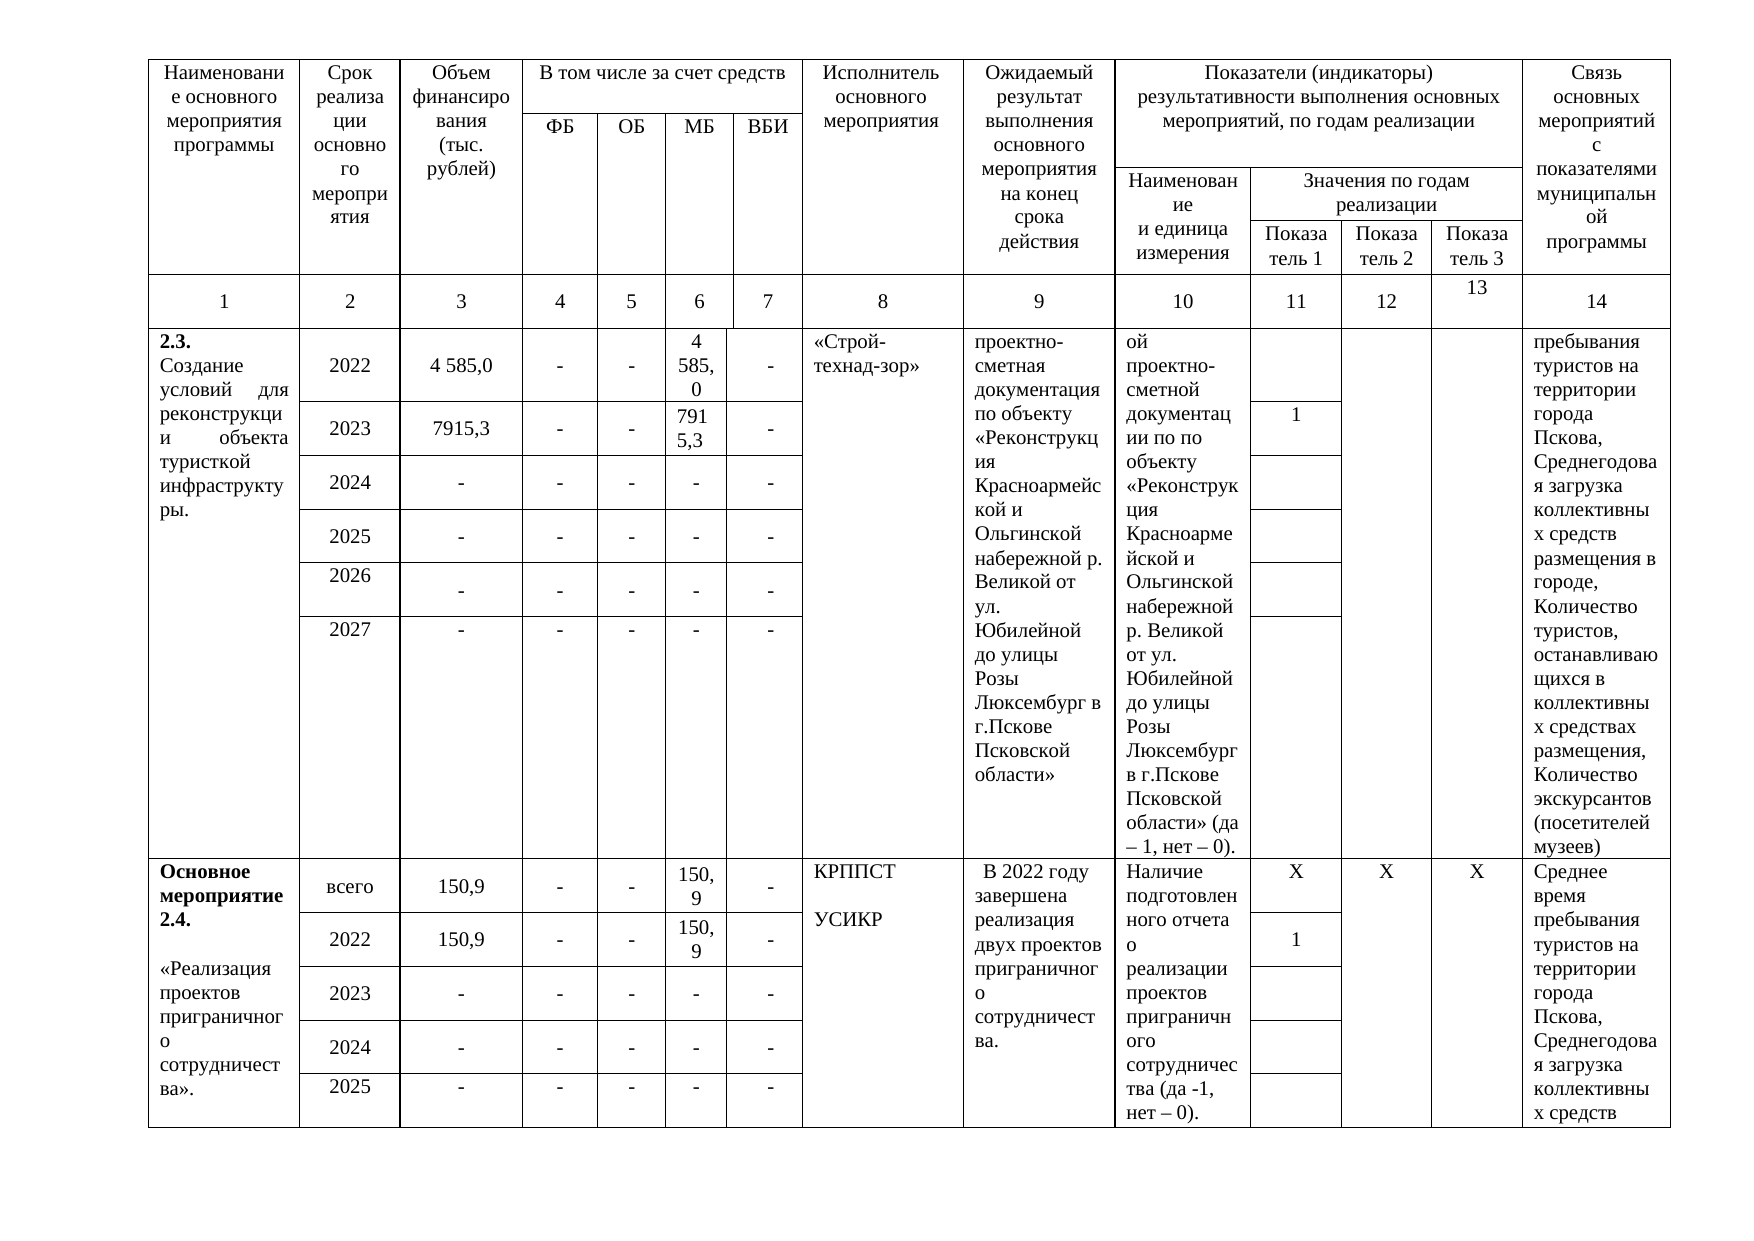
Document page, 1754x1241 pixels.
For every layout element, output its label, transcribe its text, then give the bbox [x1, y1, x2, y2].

table_cell 7915,3 [401, 402, 522, 455]
table_cell - [727, 563, 802, 616]
table_cell 2024 [300, 1021, 399, 1073]
table_cell - [666, 1074, 726, 1127]
table_cell ВБИ [734, 114, 802, 274]
table_cell Х [1432, 859, 1522, 1127]
table_cell 150,9 [666, 859, 726, 912]
table_cell 150,9 [401, 913, 522, 966]
table_cell - [727, 913, 802, 966]
table_cell 9 [964, 275, 1114, 328]
table_cell 150,9 [666, 913, 726, 966]
table_header Ожидаемый результат выполнения основного мероприятия на конец срока действия [964, 60, 1114, 274]
table_cell 2023 [300, 402, 399, 455]
table_cell 2024 [300, 456, 399, 508]
table_cell 7915,3 [666, 402, 726, 455]
table_cell - [598, 859, 665, 912]
table_cell [1251, 563, 1341, 616]
table_cell - [666, 510, 726, 562]
table_cell 150,9 [401, 859, 522, 912]
table_cell 2027 [300, 617, 399, 858]
table_cell - [523, 859, 597, 912]
table_cell - [727, 402, 802, 455]
table_cell - [523, 617, 597, 858]
table_cell 4 [523, 275, 597, 328]
table_cell - [727, 456, 802, 508]
table_cell ФБ [523, 114, 597, 274]
table_cell 2025 [300, 510, 399, 562]
table_cell - [598, 563, 665, 616]
table_cell 14 [1523, 275, 1670, 328]
table_cell 1 [1251, 913, 1341, 966]
table_cell 11 [1251, 275, 1341, 328]
table_cell X [1251, 859, 1341, 912]
table_cell - [598, 456, 665, 508]
table_header Наименование основного мероприятия программы [149, 60, 299, 274]
table_cell [1251, 1074, 1341, 1127]
table_cell 10 [1116, 275, 1250, 328]
table_cell УГД АГП, МКУ г.Пскова «Строй-технад-зор» [803, 329, 963, 858]
table_cell МБ [666, 114, 733, 274]
table_cell - [598, 510, 665, 562]
table_cell [1251, 617, 1341, 858]
table_cell Показатель 3 [1432, 221, 1522, 274]
table_cell Х [1432, 329, 1522, 858]
table_cell - [666, 456, 726, 508]
table_cell В 2022 году завершена реализация двух проектов приграничного сотрудничества. [964, 859, 1114, 1127]
table_cell Показатель 2 [1342, 221, 1431, 274]
table_cell - [727, 1021, 802, 1073]
table_cell [1251, 456, 1341, 508]
table_cell Х [1342, 859, 1431, 1127]
table_cell - [598, 913, 665, 966]
table_cell 2026 [300, 563, 399, 616]
table_cell Х [1342, 329, 1431, 858]
table_cell Наименование и единица измерения [1116, 168, 1250, 274]
table_cell 1 [149, 275, 299, 328]
table_cell - [727, 617, 802, 858]
table_cell ОБ [598, 114, 665, 274]
table_cell 2022 [300, 913, 399, 966]
table_cell КРППСТ УСИКР [803, 859, 963, 1127]
table_cell 8 [803, 275, 963, 328]
table_cell всего [300, 859, 399, 912]
table_cell - [523, 1074, 597, 1127]
table_cell - [666, 563, 726, 616]
table_cell 3 [401, 275, 522, 328]
table_cell - [523, 510, 597, 562]
table_cell [1251, 967, 1341, 1019]
table_cell 2 [300, 275, 399, 328]
table_cell - [401, 1021, 522, 1073]
table_header Показатели (индикаторы) результативности выполнения основных мероприятий, по годам реализации [1116, 60, 1522, 167]
table_cell 12 [1342, 275, 1431, 328]
table_cell 7 [734, 275, 802, 328]
table_header Объем финансирования (тыс. рублей) [401, 60, 522, 274]
table_cell - [598, 967, 665, 1019]
table_cell 5 [598, 275, 665, 328]
table_header Исполнитель основного мероприятия [803, 60, 963, 274]
table_cell 13 [1432, 275, 1522, 328]
table_cell Основное мероприятие 2.3. Создание условий для реконструкции объекта туристкой инфраструктуры. [149, 329, 299, 858]
table_cell 2022 [300, 329, 399, 401]
table_cell Основное мероприятие 2.4. «Реализация проектов приграничного сотрудничества». [149, 859, 299, 1127]
table_cell Показатель 1 [1251, 221, 1341, 274]
table_cell Наличие подготовленного отчета о реализации проектов приграничного сотрудничества (да -1, нет – 0). [1116, 859, 1250, 1127]
table_cell - [523, 329, 597, 401]
table_cell - [598, 1074, 665, 1127]
table_cell Значения по годам реализации [1251, 168, 1522, 220]
table_cell 4 585,0 [401, 329, 522, 401]
table_cell - [523, 1021, 597, 1073]
table_cell 1 [1251, 402, 1341, 455]
table_cell 2023 [300, 967, 399, 1019]
table_cell - [666, 617, 726, 858]
table_header Связь основных мероприятий с показателями муниципальной программы [1523, 60, 1670, 274]
table_cell - [598, 617, 665, 858]
table_cell - [523, 563, 597, 616]
table_cell - [727, 510, 802, 562]
table_cell [1251, 1021, 1341, 1073]
table_cell - [598, 402, 665, 455]
table_cell - [401, 617, 522, 858]
table_cell - [401, 563, 522, 616]
table_cell - [727, 329, 802, 401]
table_cell [1251, 510, 1341, 562]
table_cell - [727, 859, 802, 912]
table_cell - [727, 1074, 802, 1127]
table_header Срок реализации основного мероприятия [300, 60, 399, 274]
table_cell 2025 [300, 1074, 399, 1127]
table_cell - [523, 456, 597, 508]
table_header В том числе за счет средств [523, 60, 802, 113]
table_cell 6 [666, 275, 733, 328]
table_cell [1251, 329, 1341, 401]
table_cell 4 585,0 [666, 329, 726, 401]
table_cell - [523, 402, 597, 455]
table_cell - [401, 1074, 522, 1127]
table_cell - [401, 967, 522, 1019]
table_cell - [727, 967, 802, 1019]
table_cell - [401, 456, 522, 508]
table_cell - [598, 329, 665, 401]
table_cell - [598, 1021, 665, 1073]
table_cell - [523, 913, 597, 966]
table_cell - [523, 967, 597, 1019]
table_cell - [401, 510, 522, 562]
table_cell - [666, 967, 726, 1019]
table_cell - [666, 1021, 726, 1073]
